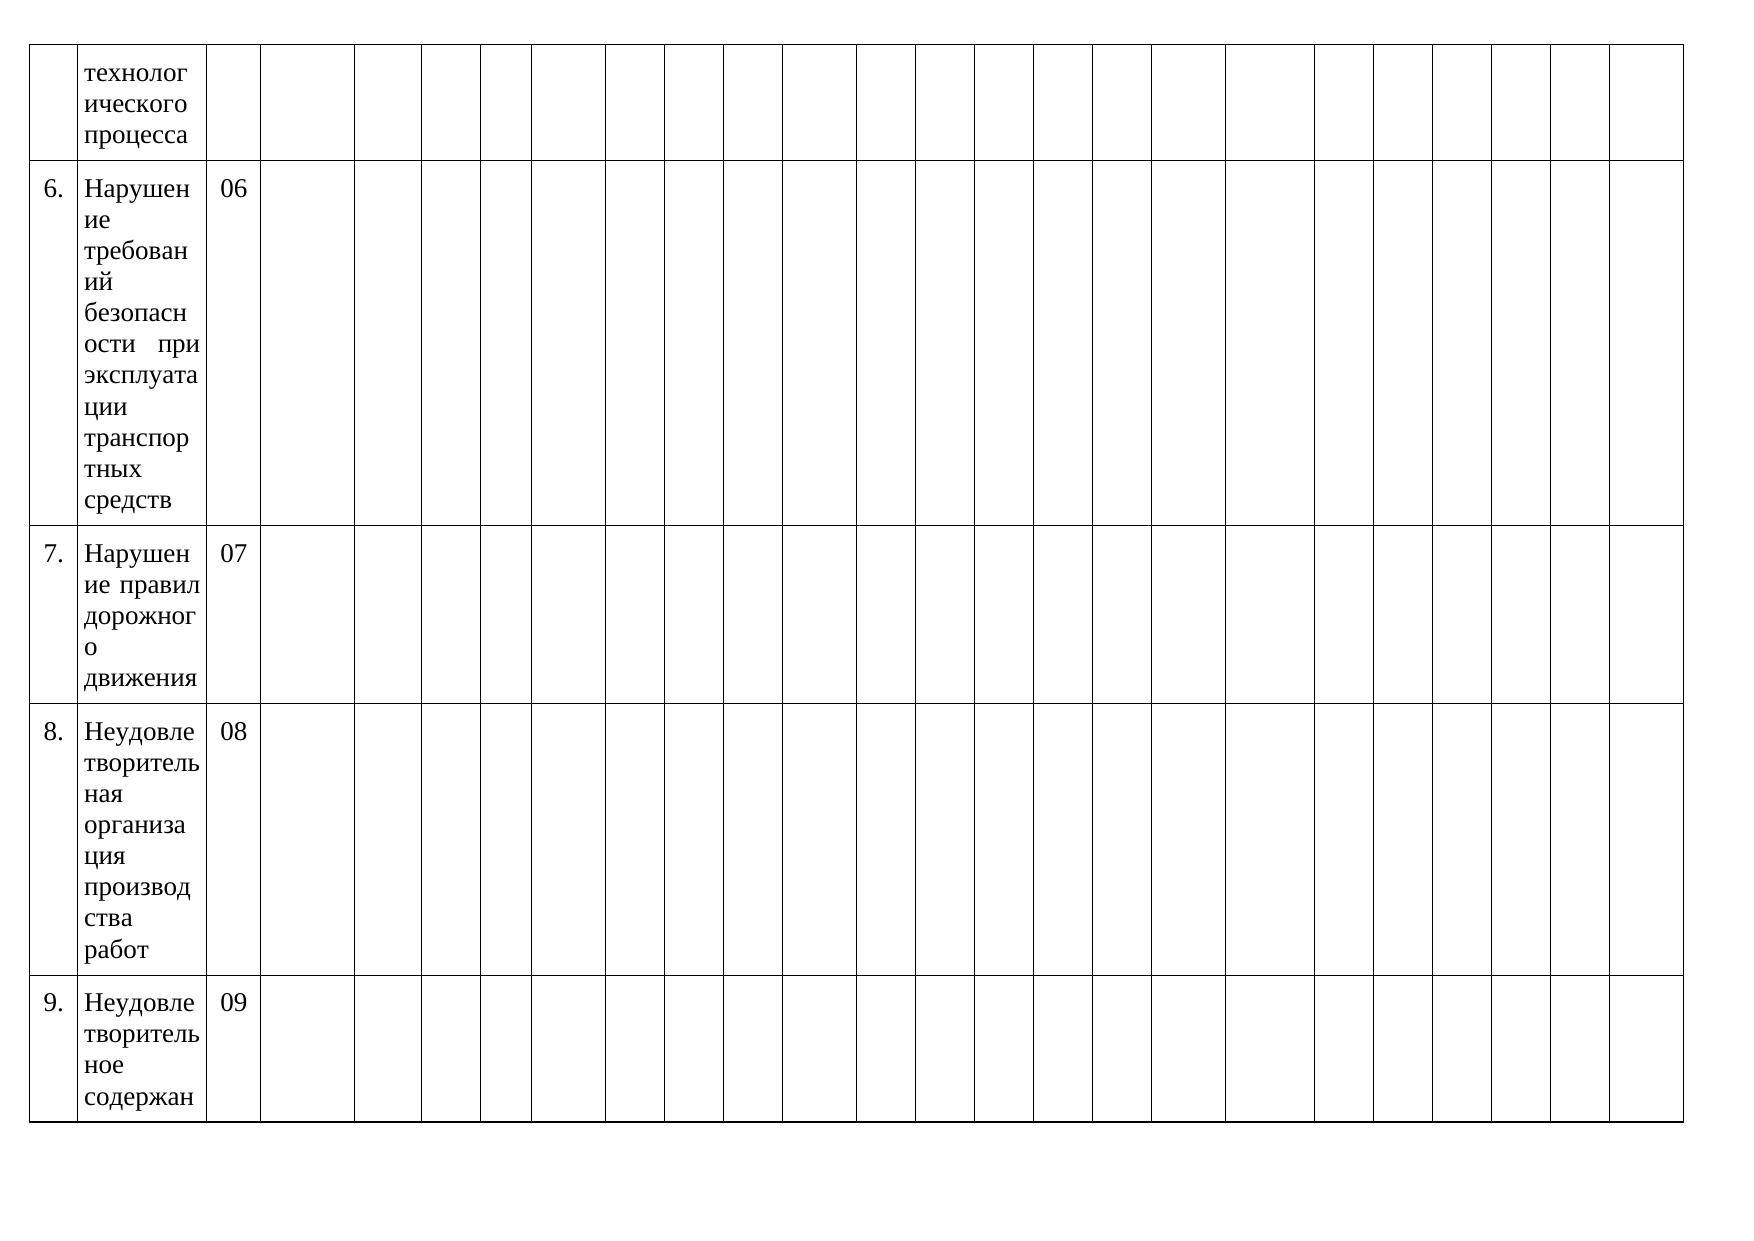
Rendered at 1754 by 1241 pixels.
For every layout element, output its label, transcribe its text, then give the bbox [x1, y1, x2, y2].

table_cell [1152, 45, 1225, 160]
table_cell [1226, 526, 1314, 703]
table_cell [261, 526, 354, 703]
table_cell [724, 45, 782, 160]
table_cell [481, 976, 531, 1121]
table_cell [1374, 704, 1432, 974]
table_cell [532, 704, 605, 974]
table_cell [724, 161, 782, 525]
table_cell [532, 161, 605, 525]
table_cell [78, 976, 206, 1121]
table_cell [1152, 161, 1225, 525]
table_cell [665, 704, 723, 974]
table_cell [1315, 45, 1373, 160]
table_cell [1551, 161, 1609, 525]
table_cell [1433, 45, 1491, 160]
table_cell [261, 161, 354, 525]
table_cell [783, 526, 856, 703]
table_cell [422, 161, 480, 525]
table_cell [1226, 161, 1314, 525]
table_cell [1226, 704, 1314, 974]
table_cell [724, 704, 782, 974]
table_cell [422, 704, 480, 974]
table_cell [665, 526, 723, 703]
table_cell [1315, 976, 1373, 1121]
table_cell [783, 45, 856, 160]
table_cell [1093, 976, 1151, 1121]
table_cell [1610, 45, 1683, 160]
table_cell [1315, 526, 1373, 703]
table_cell [1433, 161, 1491, 525]
table_cell 9. [30, 976, 77, 1121]
table_cell [857, 526, 915, 703]
table_cell [422, 526, 480, 703]
table_cell [1152, 526, 1225, 703]
table_cell [1226, 45, 1314, 160]
table_cell [1374, 45, 1432, 160]
table_cell [975, 45, 1033, 160]
table_cell [665, 976, 723, 1121]
table_cell [1093, 45, 1151, 160]
table_cell [975, 161, 1033, 525]
table_cell [1034, 526, 1092, 703]
table_cell [916, 526, 974, 703]
table_cell Нарушение требований безопасности при эксплуатации транспортных средств [78, 161, 206, 525]
table_cell [1610, 161, 1683, 525]
table_cell [606, 704, 664, 974]
table_cell [355, 526, 421, 703]
table_cell [975, 526, 1033, 703]
table_cell [532, 45, 605, 160]
table_cell [724, 976, 782, 1121]
table_cell [857, 45, 915, 160]
table_cell [1093, 161, 1151, 525]
table_cell [1551, 976, 1609, 1121]
table_cell [1152, 704, 1225, 974]
table_cell [1433, 526, 1491, 703]
table_cell [481, 526, 531, 703]
table_cell 5. [30, 45, 77, 160]
table_cell 6. [30, 161, 77, 525]
table_cell [1492, 45, 1550, 160]
table_cell [1034, 704, 1092, 974]
table_cell [1551, 526, 1609, 703]
table_cell [1492, 704, 1550, 974]
table_cell [481, 704, 531, 974]
table_cell [916, 704, 974, 974]
table_cell [481, 161, 531, 525]
table_cell [857, 161, 915, 525]
table_cell [916, 45, 974, 160]
table_cell [1433, 704, 1491, 974]
table_cell [1610, 976, 1683, 1121]
table_cell [1551, 45, 1609, 160]
table_cell [481, 45, 531, 160]
table_cell [1492, 976, 1550, 1121]
table_cell Неудовлетворительная организация производства работ [78, 704, 206, 974]
table_cell [261, 45, 354, 160]
table_cell [975, 704, 1033, 974]
table_cell [1034, 161, 1092, 525]
table_cell [355, 45, 421, 160]
table_cell 07 [207, 526, 260, 703]
table_cell [422, 976, 480, 1121]
table_cell 09 [207, 976, 260, 1121]
table_cell [1433, 976, 1491, 1121]
table_cell [355, 161, 421, 525]
table_cell [857, 704, 915, 974]
table_cell [1034, 976, 1092, 1121]
table_cell [1315, 704, 1373, 974]
table_cell [606, 161, 664, 525]
table_cell [665, 161, 723, 525]
table_cell [783, 704, 856, 974]
table_cell [724, 526, 782, 703]
table_cell [1551, 704, 1609, 974]
table_cell [1610, 704, 1683, 974]
table_cell [1093, 704, 1151, 974]
table_cell [355, 704, 421, 974]
table_cell [1374, 976, 1432, 1121]
table_cell [1226, 976, 1314, 1121]
table_cell Нарушение правил дорожного движения [78, 526, 206, 703]
table_cell [606, 976, 664, 1121]
table_cell 06 [207, 161, 260, 525]
table_cell [1374, 161, 1432, 525]
table_cell [857, 976, 915, 1121]
table_cell [355, 976, 421, 1121]
table_cell [1034, 45, 1092, 160]
table_cell [916, 976, 974, 1121]
table_cell [606, 45, 664, 160]
table_cell [532, 976, 605, 1121]
table_cell [532, 526, 605, 703]
table_cell [665, 45, 723, 160]
table_cell [783, 976, 856, 1121]
table_cell [975, 976, 1033, 1121]
table_cell [1374, 526, 1432, 703]
table_cell [916, 161, 974, 525]
table_cell 7. [30, 526, 77, 703]
table_cell [1315, 161, 1373, 525]
table_cell 08 [207, 704, 260, 974]
table_cell [422, 45, 480, 160]
table_cell 8. [30, 704, 77, 974]
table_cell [78, 45, 206, 160]
table_cell [1492, 161, 1550, 525]
table_cell [1492, 526, 1550, 703]
table_cell [261, 704, 354, 974]
table_cell [1152, 976, 1225, 1121]
table_cell [261, 976, 354, 1121]
table_cell 05 [207, 45, 260, 160]
table_cell [783, 161, 856, 525]
table_cell [1610, 526, 1683, 703]
table_cell [1093, 526, 1151, 703]
table_cell [606, 526, 664, 703]
